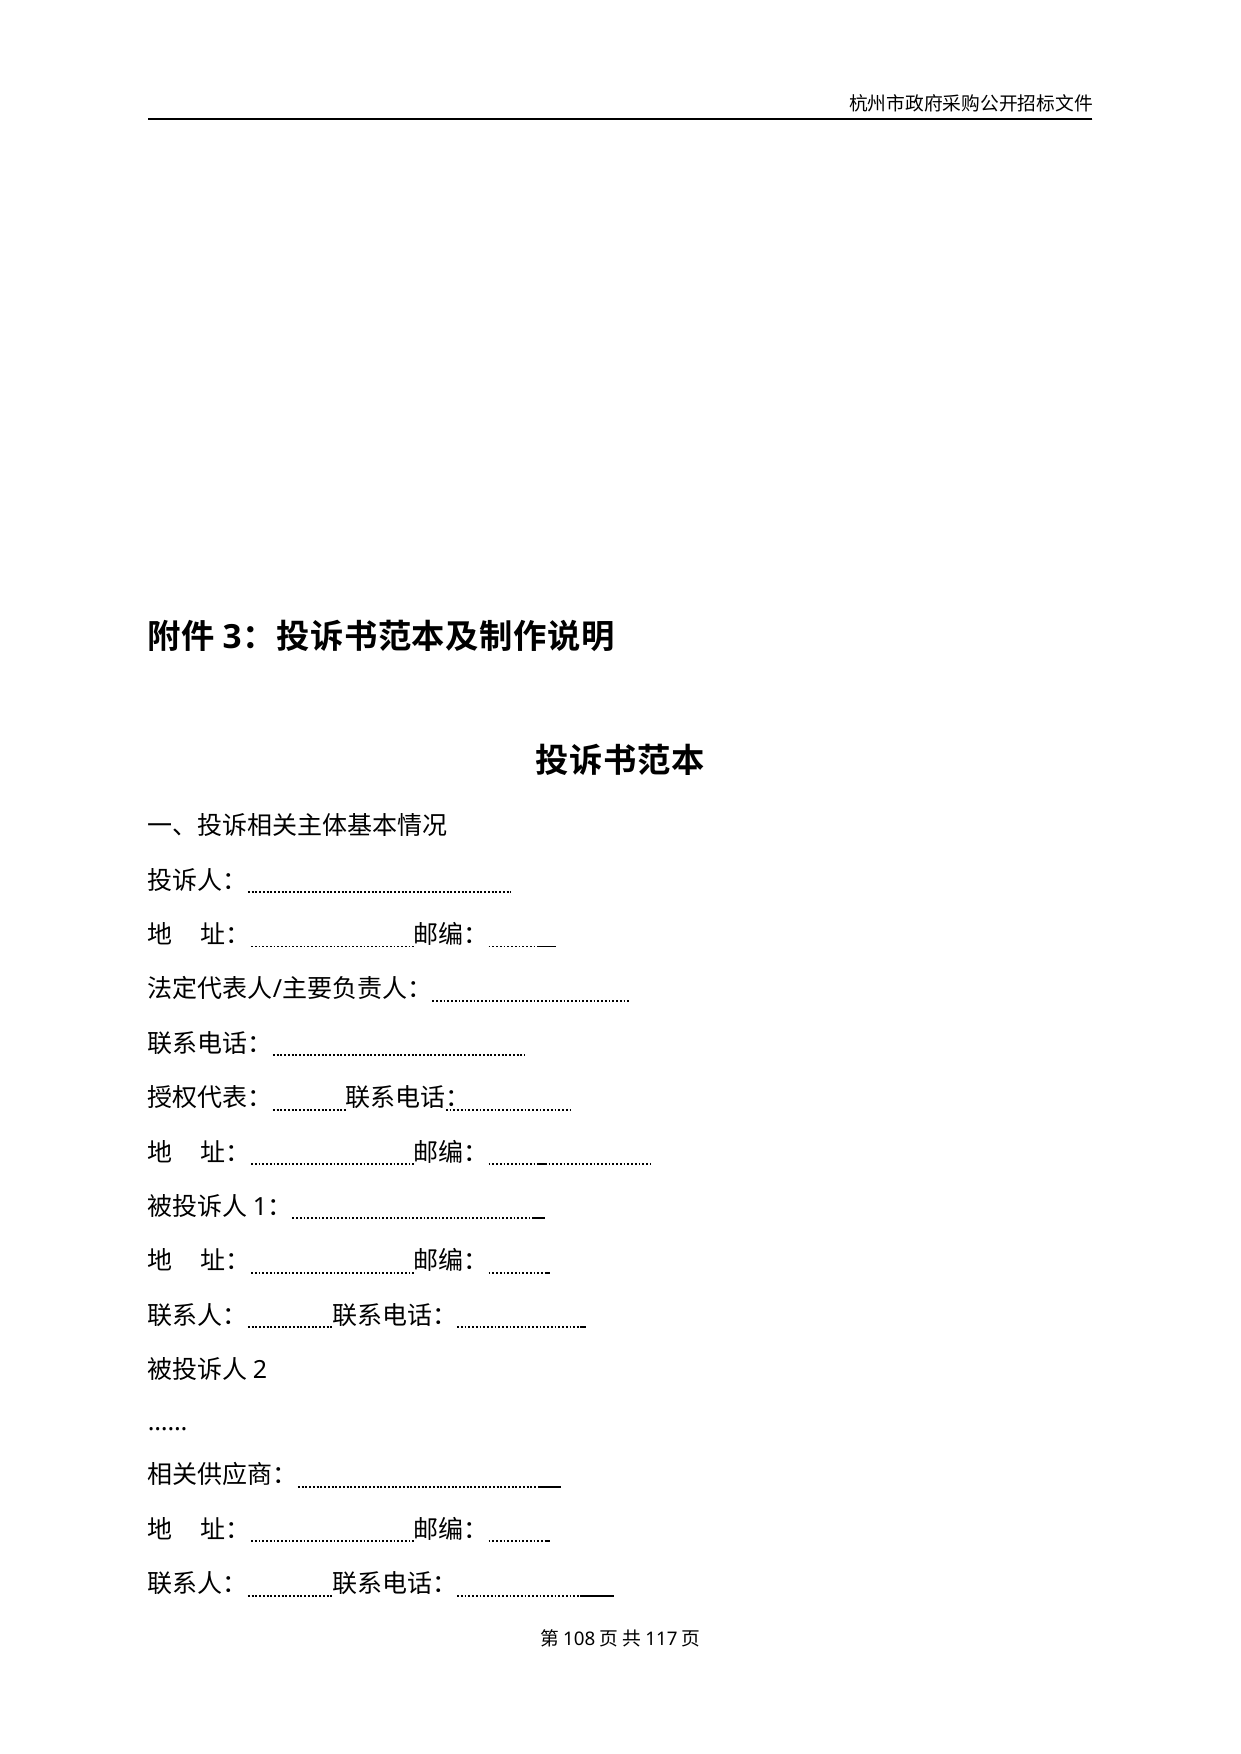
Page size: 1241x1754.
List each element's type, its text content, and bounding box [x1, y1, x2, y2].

text 联系人： 联系电话： [148, 1295, 1092, 1331]
text …… [148, 1404, 1092, 1438]
text 地 址： 邮编： [148, 1241, 1092, 1277]
text 地 址： 邮编： [148, 914, 1092, 951]
text 投诉书范本 [148, 733, 1092, 782]
text 授权代表： 联系电话： [148, 1078, 1092, 1114]
text 地 址： 邮编： [148, 1509, 1092, 1546]
text 地 址： 邮编： [148, 1132, 1092, 1168]
text 联系人： 联系电话： [148, 1564, 1092, 1600]
text 投诉人： [148, 860, 1092, 896]
text 法定代表人/主要负责人： [148, 969, 1092, 1005]
text 被投诉人2 [148, 1349, 1092, 1386]
text 联系电话： [148, 1023, 1092, 1059]
text 一、投诉相关主体基本情况 [148, 806, 1092, 842]
text 相关供应商： [148, 1455, 1092, 1491]
text 附件3：投诉书范本及制作说明 [148, 610, 1092, 658]
text 被投诉人1： [148, 1186, 1092, 1223]
